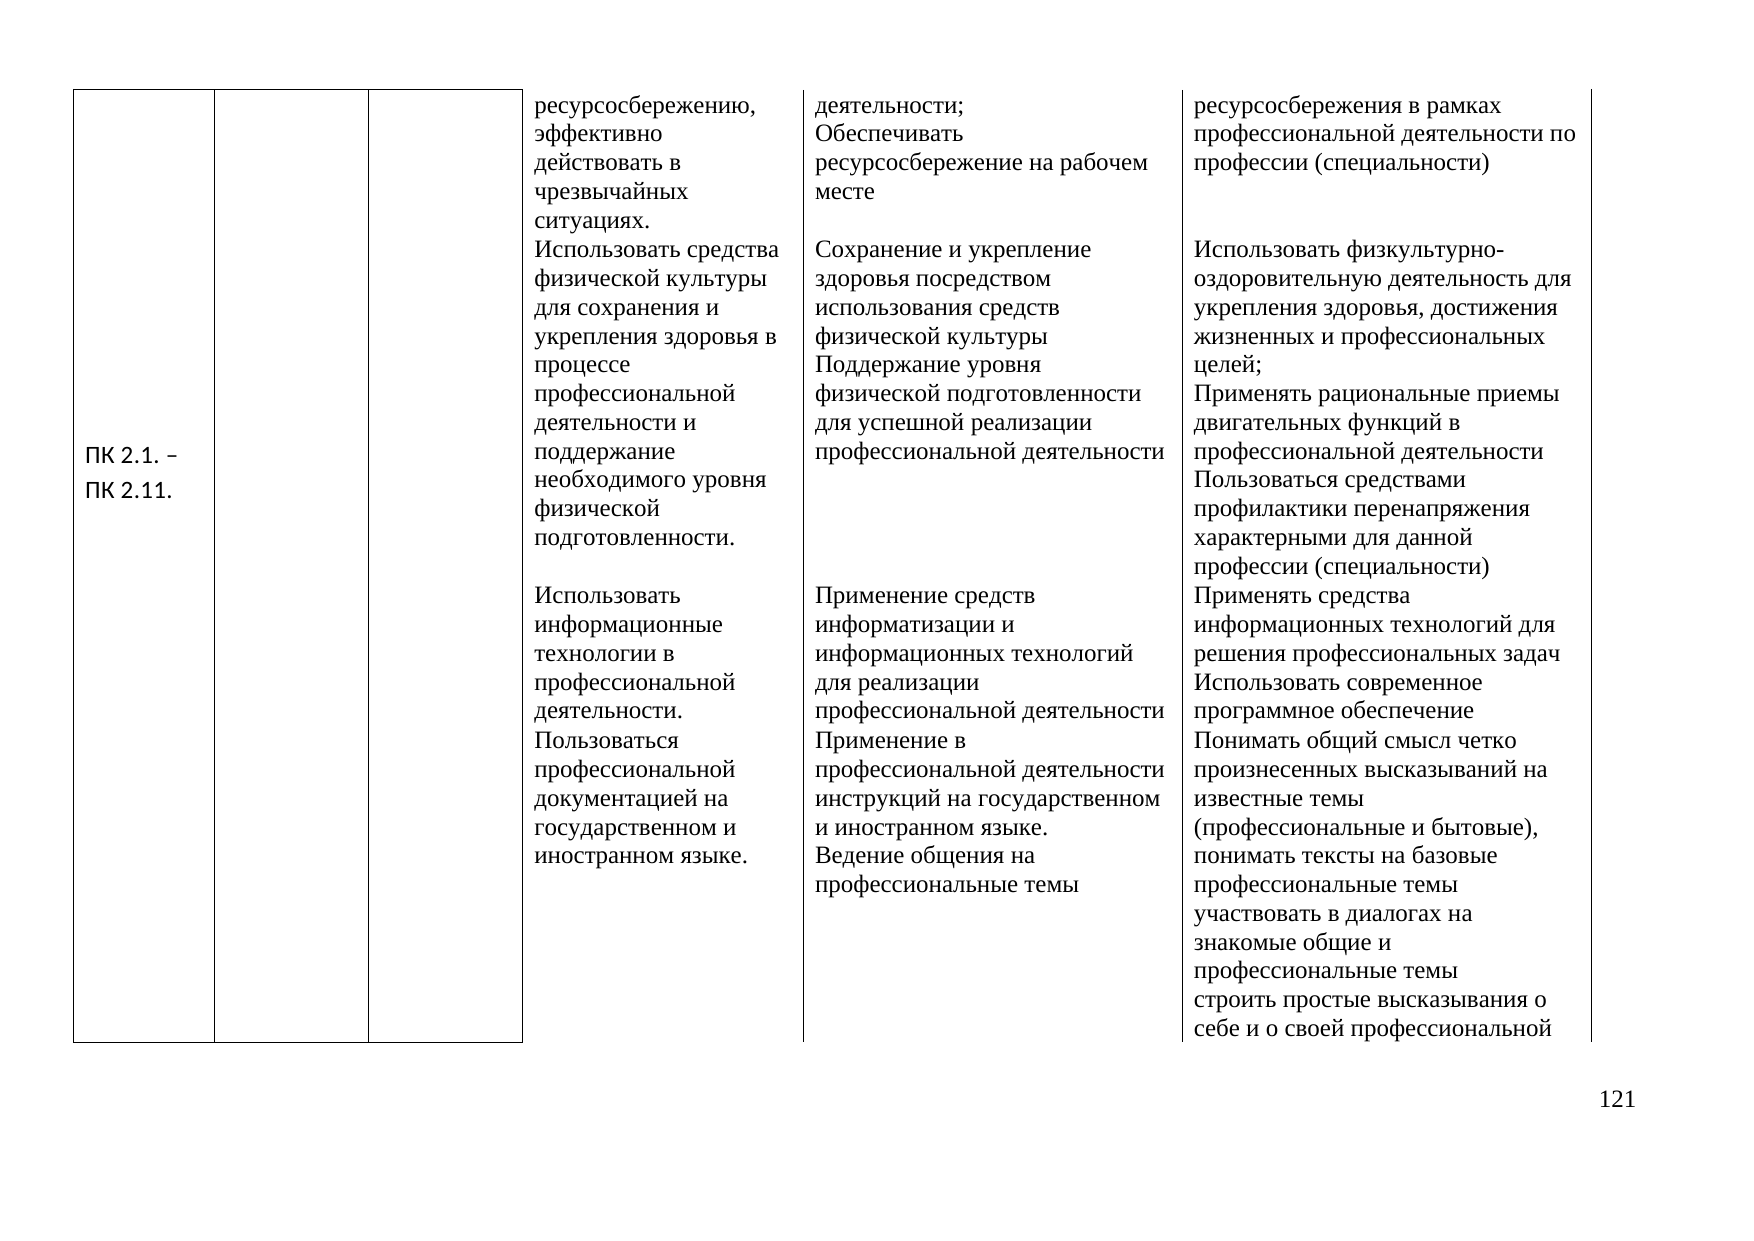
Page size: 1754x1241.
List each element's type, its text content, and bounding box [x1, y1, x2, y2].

table_cell Сохранение и укрепление здоровья посредством использования средств физической культуры Поддержание уровня физической подготовленности для успешной реализации профессиональной деятельности [804, 234, 1182, 579]
table_cell Применять средства информационных технологий для решения профессиональных задач Использовать современное программное обеспечение [1183, 580, 1591, 724]
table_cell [804, 89, 1182, 233]
table_cell Использовать средства физической культуры для сохранения и укрепления здоровья в процессе профессиональной деятельности и поддержание необходимого уровня физической подготовленности. [523, 234, 803, 579]
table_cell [1183, 724, 1591, 1042]
table_cell Использовать информационные технологии в профессиональной деятельности. [523, 580, 803, 724]
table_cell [523, 724, 803, 1042]
table_cell Использовать физкультурно-оздоровительную деятельность для укрепления здоровья, достижения жизненных и профессиональных целей; Применять рациональные приемы двигательных функций в профессиональной деятельности Пользоваться средствами профилактики перенапряжения характерными для данной профессии (специальности) [1183, 234, 1591, 579]
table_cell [1183, 89, 1591, 233]
table_cell Применение средств информатизации и информационных технологий для реализации профессиональной деятельности [804, 580, 1182, 724]
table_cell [804, 724, 1182, 1042]
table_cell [523, 89, 803, 233]
